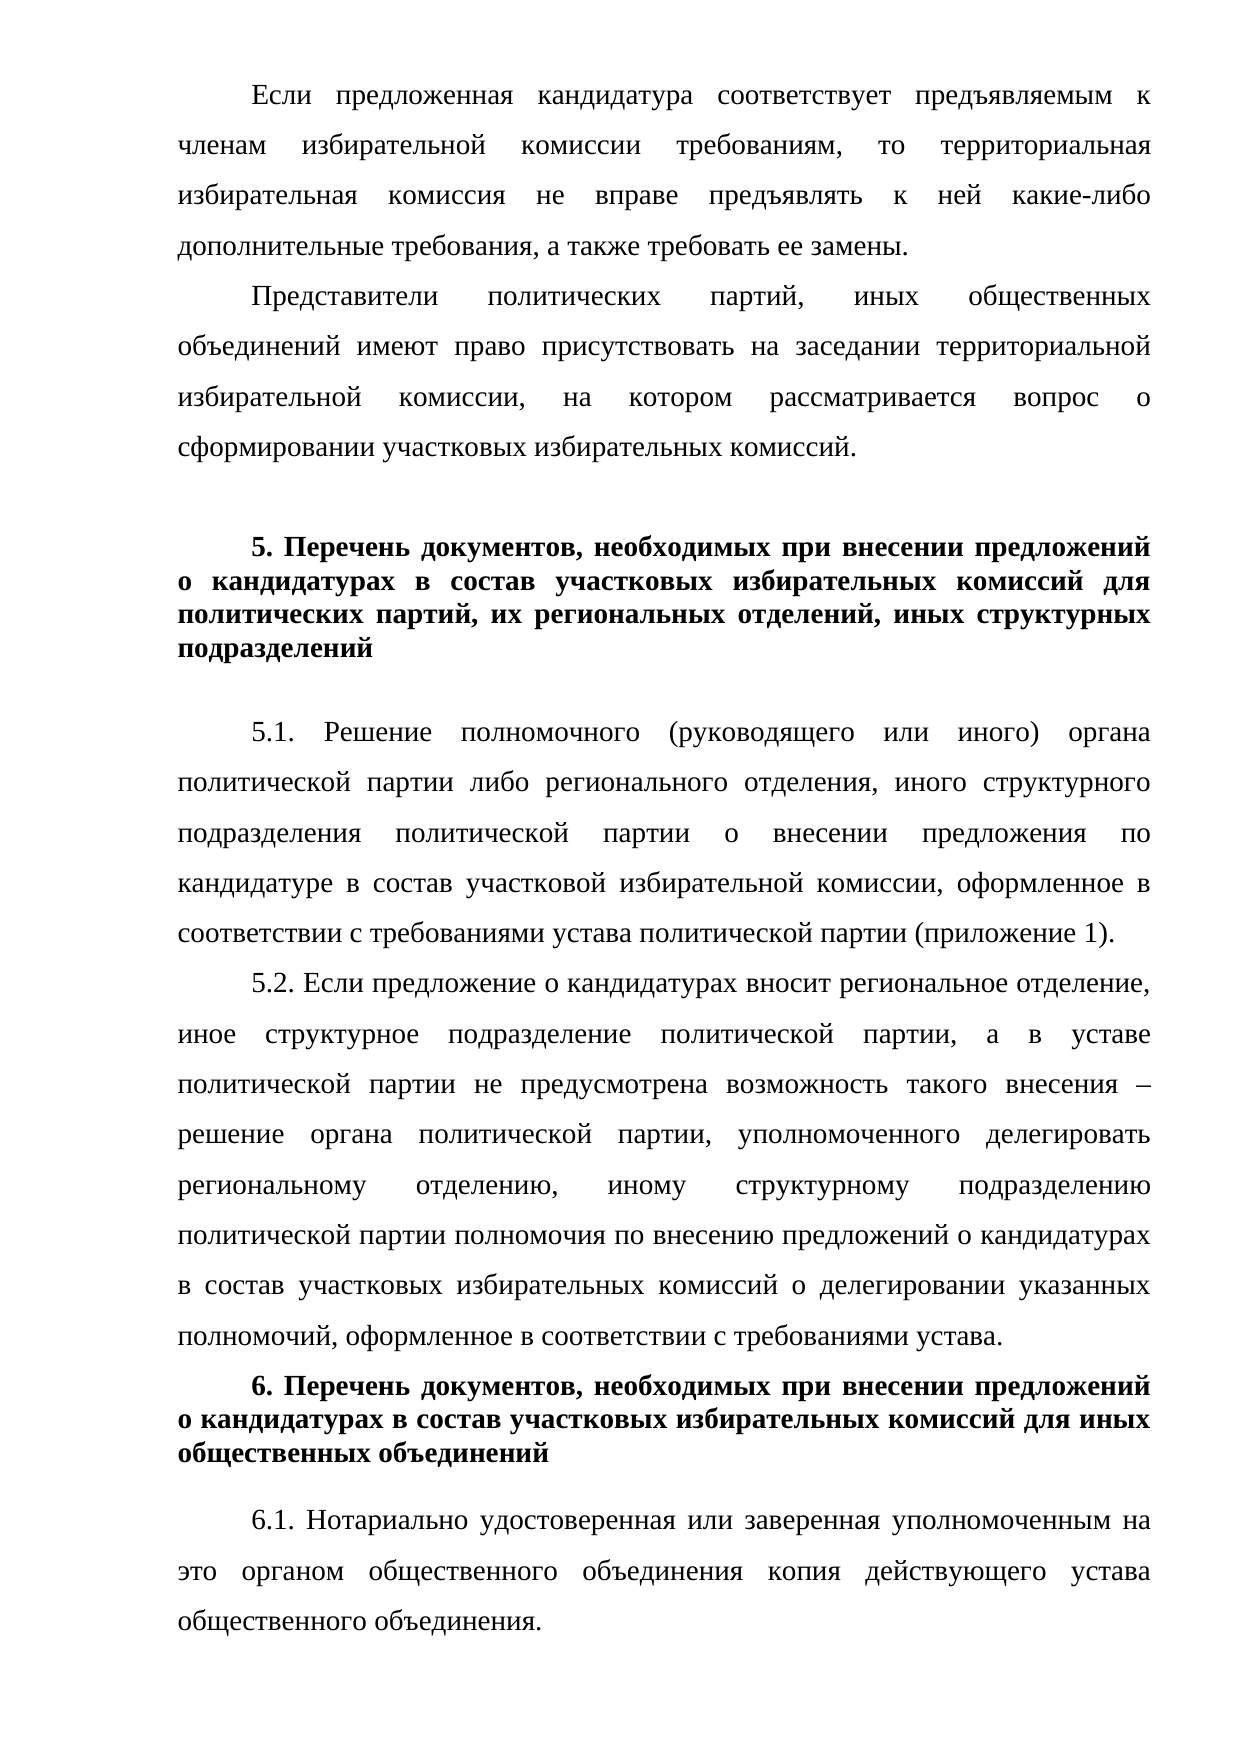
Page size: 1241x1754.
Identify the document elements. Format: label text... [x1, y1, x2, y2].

text Представители политических партий, иных общественных объединений имеют право присутствовать на заседании территориальной избирательной комиссии, на котором рассматривается вопрос о сформировании участковых избирательных комиссий. [177, 278, 1152, 462]
text 6. Перечень документов, необходимых при внесении предложений о кандидатурах в состав участковых избирательных комиссий для иных общественных объединений [177, 1368, 1152, 1469]
text 6.1. Нотариально удостоверенная или заверенная уполномоченным на это органом общественного объединения копия действующего устава общественного объединения. [177, 1502, 1152, 1636]
text 5. Перечень документов, необходимых при внесении предложений о кандидатурах в состав участковых избирательных комиссий для политических партий, их региональных отделений, иных структурных подразделений [177, 529, 1152, 664]
text Если предложенная кандидатура соответствует предъявляемым к членам избирательной комиссии требованиям, то территориальная избирательная комиссия не вправе предъявлять к ней какие-либо дополнительные требования, а также требовать ее замены. [177, 77, 1152, 261]
text 5.2. Если предложение о кандидатурах вносит региональное отделение, иное структурное подразделение политической партии, а в уставе политической партии не предусмотрена возможность такого внесения – решение органа политической партии, уполномоченного делегировать региональному отделению, иному структурному подразделению политической партии полномочия по внесению предложений о кандидатурах в состав участковых избирательных комиссий о делегировании указанных полномочий, оформленное в соответствии с требованиями устава. [177, 966, 1152, 1351]
text 5.1. Решение полномочного (руководящего или иного) органа политической партии либо регионального отделения, иного структурного подразделения политической партии о внесении предложения по кандидатуре в состав участковой избирательной комиссии, оформленное в соответствии с требованиями устава политической партии (приложение 1). [177, 714, 1152, 949]
